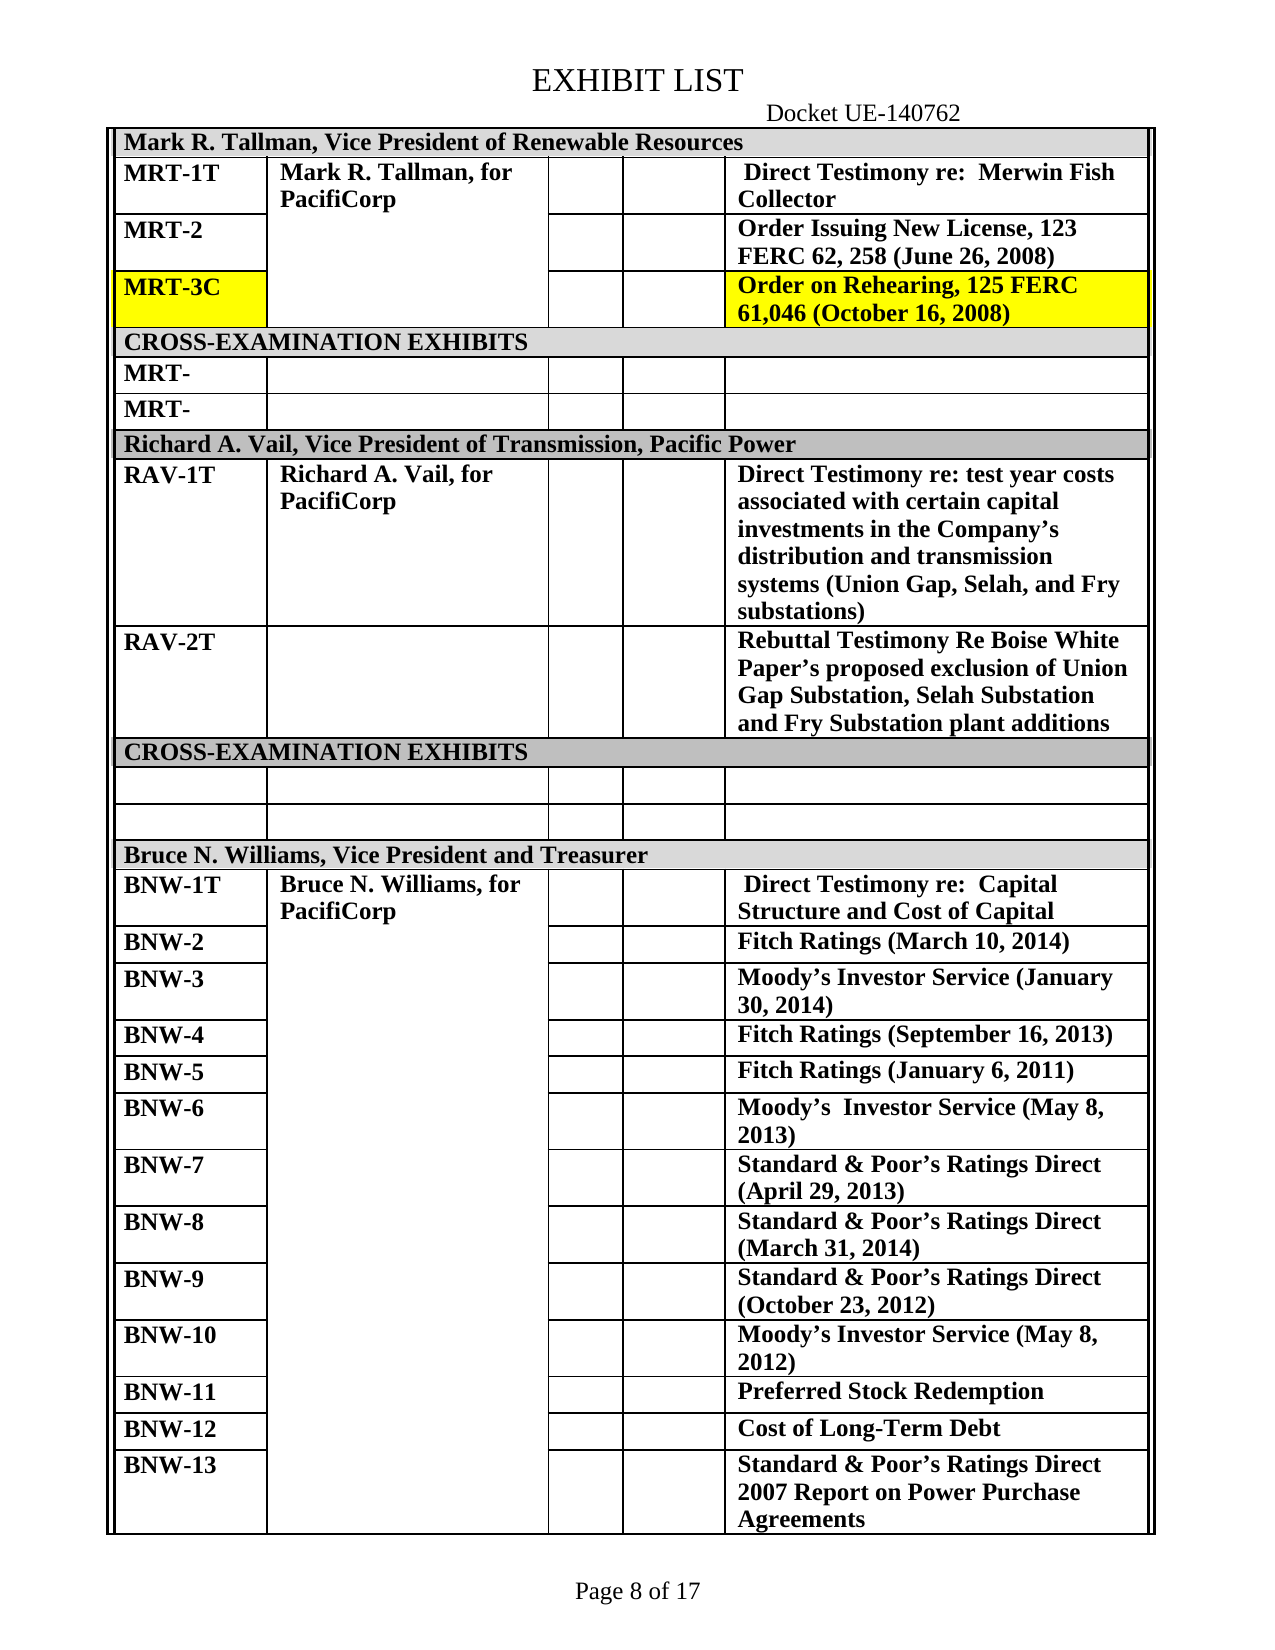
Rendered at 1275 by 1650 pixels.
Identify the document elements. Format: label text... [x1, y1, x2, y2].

table_cell [624, 460, 724, 625]
table_cell [624, 1207, 724, 1262]
table_cell BNW-6 [116, 1094, 266, 1148]
table_cell RAV-2T [116, 627, 266, 737]
table_cell [549, 1150, 622, 1205]
table_cell BNW-13 [116, 1451, 266, 1533]
table_cell MRT- [116, 394, 266, 429]
table_cell Standard & Poor’s Ratings Direct (October 23, 2012) [726, 1264, 1147, 1319]
table_cell [624, 394, 724, 429]
table_cell MRT-3C [116, 272, 266, 327]
table_cell CROSS-EXAMINATION EXHIBITS [116, 328, 1147, 356]
table_cell [268, 805, 548, 839]
table_cell BNW-10 [116, 1321, 266, 1376]
table_cell Moody’s Investor Service (May 8, 2012) [726, 1321, 1147, 1376]
table_cell Order Issuing New License, 123 FERC 62, 258 (June 26, 2008) [726, 215, 1147, 270]
table_cell [624, 1150, 724, 1205]
table_cell BNW-4 [116, 1021, 266, 1055]
table_cell BNW-8 [116, 1207, 266, 1262]
table_cell [624, 1377, 724, 1412]
table_cell [624, 1094, 724, 1148]
table_cell Moody’s Investor Service (May 8, 2013) [726, 1094, 1147, 1148]
table_cell Richard A. Vail, Vice President of Transmission, Pacific Power [116, 431, 1147, 458]
table_cell Standard & Poor’s Ratings Direct (March 31, 2014) [726, 1207, 1147, 1262]
table_cell [549, 768, 622, 803]
table_cell Rebuttal Testimony Re Boise White Paper’s proposed exclusion of Union Gap Substation, Selah Substation and Fry Substation plant additions [726, 627, 1147, 737]
table_cell Standard & Poor’s Ratings Direct 2007 Report on Power Purchase Agreements [726, 1451, 1147, 1533]
table_cell CROSS-EXAMINATION EXHIBITS [116, 739, 1147, 766]
table_cell BNW-12 [116, 1414, 266, 1449]
table_cell MRT-2 [116, 215, 266, 270]
table_cell [549, 1321, 622, 1376]
table_cell [549, 1021, 622, 1055]
table_cell [268, 394, 548, 429]
table_cell BNW-1T [116, 870, 266, 925]
table_cell [726, 394, 1147, 429]
table_cell [116, 768, 266, 803]
table_cell Preferred Stock Redemption [726, 1377, 1147, 1412]
table_cell MRT-1T [116, 158, 266, 213]
table_cell [624, 1021, 724, 1055]
table_cell BNW-2 [116, 927, 266, 962]
table_cell MRT- [116, 358, 266, 392]
table_cell [624, 158, 724, 213]
table_cell [549, 1264, 622, 1319]
table_cell Order on Rehearing, 125 FERC 61,046 (October 16, 2008) [726, 272, 1147, 327]
table_cell BNW-7 [116, 1150, 266, 1205]
table_cell [268, 627, 548, 737]
table_cell [624, 272, 724, 327]
table_cell [268, 768, 548, 803]
table_cell Direct Testimony re: Capital Structure and Cost of Capital [726, 870, 1147, 925]
table_cell [549, 1377, 622, 1412]
table_cell [549, 1057, 622, 1092]
table_cell [624, 1451, 724, 1533]
table_cell [624, 627, 724, 737]
table_cell Cost of Long-Term Debt [726, 1414, 1147, 1449]
table_cell BNW-11 [116, 1377, 266, 1412]
table_cell [624, 768, 724, 803]
table_cell [726, 358, 1147, 392]
table_cell [624, 358, 724, 392]
table_header Mark R. Tallman, Vice President of Renewable Resources [116, 129, 1147, 156]
table_cell Bruce N. Williams, for PacifiCorp [268, 870, 548, 1533]
table_cell [726, 805, 1147, 839]
table_cell [549, 1414, 622, 1449]
table_cell [549, 627, 622, 737]
table_cell [549, 927, 622, 962]
table_cell Direct Testimony re: Merwin Fish Collector [726, 158, 1147, 213]
table_cell [624, 870, 724, 925]
table_cell Moody’s Investor Service (January 30, 2014) [726, 964, 1147, 1019]
table_cell Direct Testimony re: test year costs associated with certain capital investments in the Company’s distribution and transmission systems (Union Gap, Selah, and Fry substations) [726, 460, 1147, 625]
table_cell [549, 870, 622, 925]
table_cell Fitch Ratings (September 16, 2013) [726, 1021, 1147, 1055]
table_cell Richard A. Vail, for PacifiCorp [268, 460, 548, 625]
table_cell [624, 964, 724, 1019]
table_cell BNW-3 [116, 964, 266, 1019]
table_cell [624, 805, 724, 839]
table_cell [549, 272, 622, 327]
table_cell Bruce N. Williams, Vice President and Treasurer [116, 841, 1147, 868]
table_cell [549, 394, 622, 429]
table_cell [624, 1057, 724, 1092]
table_cell BNW-9 [116, 1264, 266, 1319]
table_cell [549, 215, 622, 270]
table_cell [726, 768, 1147, 803]
table_cell [549, 358, 622, 392]
table_cell Fitch Ratings (March 10, 2014) [726, 927, 1147, 962]
table_cell [549, 1207, 622, 1262]
table_cell [624, 1414, 724, 1449]
table_cell [116, 805, 266, 839]
table_cell RAV-1T [116, 460, 266, 625]
table_cell [624, 215, 724, 270]
table_cell [549, 460, 622, 625]
table_cell [624, 1264, 724, 1319]
table_cell [624, 1321, 724, 1376]
table_cell [549, 805, 622, 839]
table_cell BNW-5 [116, 1057, 266, 1092]
table_cell [549, 1451, 622, 1533]
table_cell Fitch Ratings (January 6, 2011) [726, 1057, 1147, 1092]
table_cell [268, 358, 548, 392]
table_cell [624, 927, 724, 962]
table_cell [549, 1094, 622, 1148]
table_cell [549, 158, 622, 213]
table_cell Standard & Poor’s Ratings Direct (April 29, 2013) [726, 1150, 1147, 1205]
table_cell [549, 964, 622, 1019]
table_cell Mark R. Tallman, for PacifiCorp [268, 158, 548, 327]
